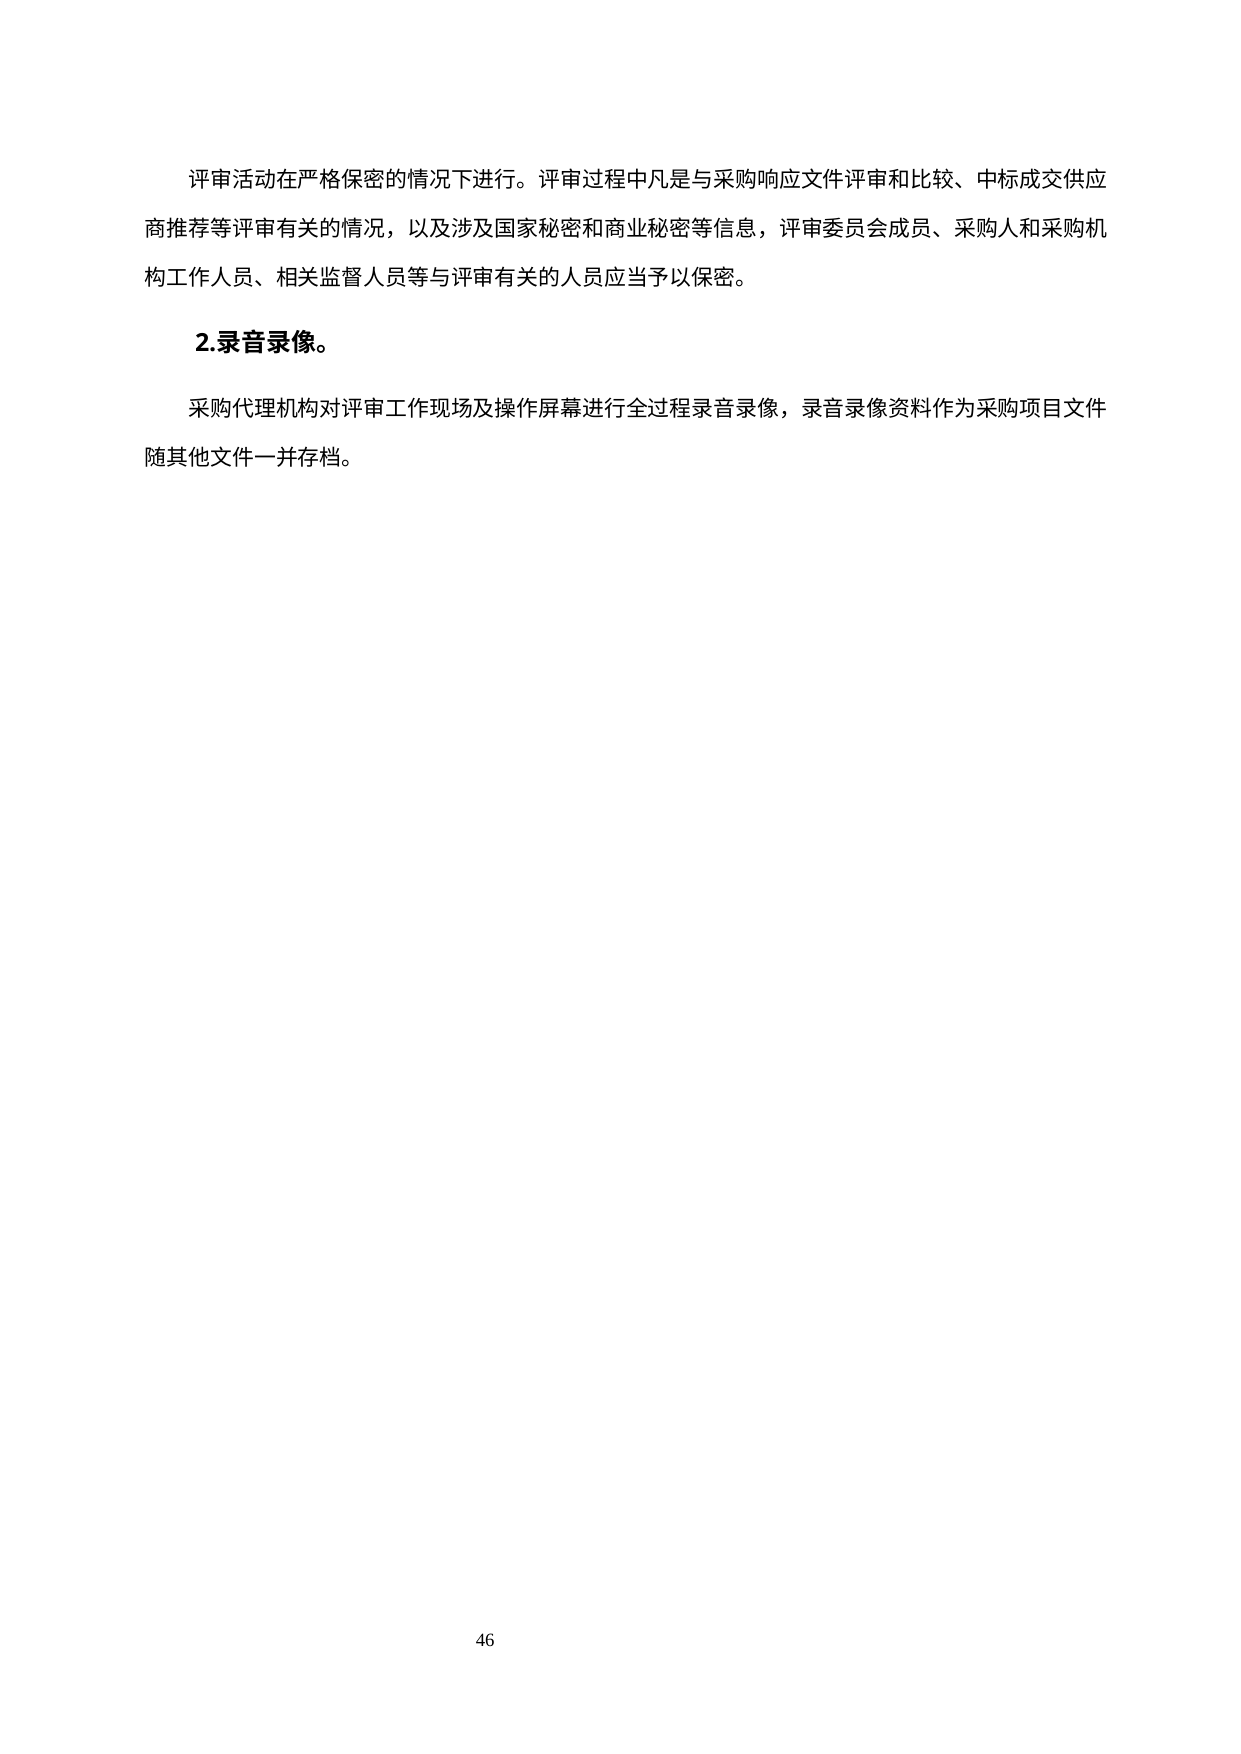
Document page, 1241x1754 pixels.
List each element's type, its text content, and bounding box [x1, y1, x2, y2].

text 评审活动在严格保密的情况下进行。评审过程中凡是与采购响应文件评审和比较、中标成交供应商推荐等评审有关的情况，以及涉及国家秘密和商业秘密等信息，评审委员会成员、采购人和采购机构工作人员、相关监督人员等与评审有关的人员应当予以保密。 [144, 162, 1107, 292]
text 2.录音录像。 [144, 308, 1107, 373]
text 采购代理机构对评审工作现场及操作屏幕进行全过程录音录像，录音录像资料作为采购项目文件随其他文件一并存档。 [144, 391, 1107, 472]
